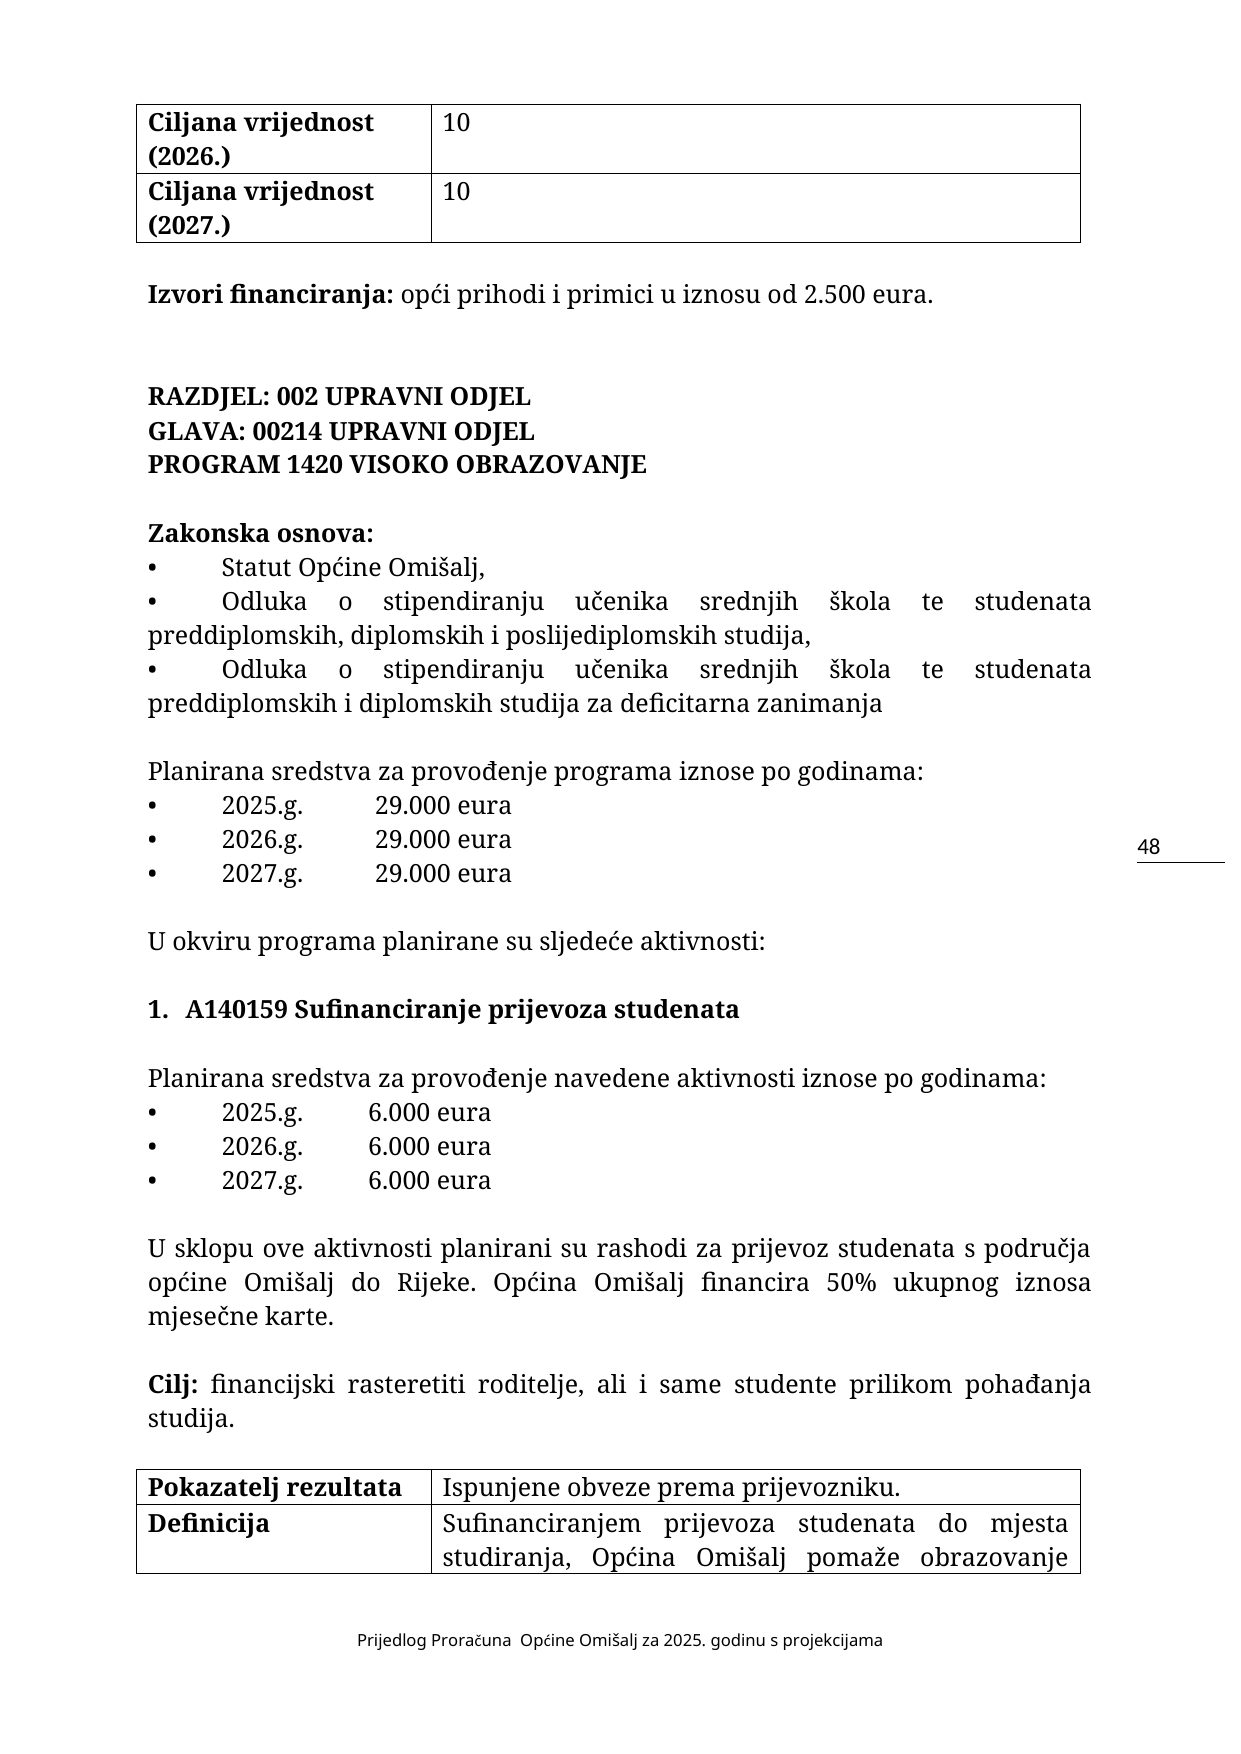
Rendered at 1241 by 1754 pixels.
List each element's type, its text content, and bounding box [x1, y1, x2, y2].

text U sklopu ove aktivnosti planirani su rashodi za prijevoz studenata s područja općine Omišalj do Rijeke. Općina Omišalj financira 50% ukupnog iznosa mjesečne karte. [148, 1231, 1093, 1333]
text PROGRAM 1420 VISOKO OBRAZOVANJE [148, 447, 1093, 481]
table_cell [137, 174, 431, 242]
text GLAVA: 00214 UPRAVNI ODJEL [148, 413, 1093, 447]
text • 2025.g. 29.000 eura [148, 788, 1093, 822]
text Izvori financiranja: opći prihodi i primici u iznosu od 2.500 eura. [148, 277, 1093, 311]
text • 2025.g. 6.000 eura [148, 1094, 1093, 1128]
text • 2026.g. 6.000 eura [148, 1128, 1093, 1162]
text RAZDJEL: 002 UPRAVNI ODJEL [148, 379, 1093, 413]
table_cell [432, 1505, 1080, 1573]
text • 2027.g. 29.000 eura [148, 856, 1093, 890]
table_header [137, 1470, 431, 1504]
text Zakonska osnova: [148, 515, 1093, 549]
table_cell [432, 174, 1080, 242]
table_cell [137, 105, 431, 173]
text • 2027.g. 6.000 eura [148, 1162, 1093, 1197]
text • Odluka o stipendiranju učenika srednjih škola te studenata preddiplomskih, diplomskih i poslijediplomskih studija, [148, 583, 1093, 652]
text • Odluka o stipendiranju učenika srednjih škola te studenata preddiplomskih i diplomskih studija za deficitarna zanimanja [148, 652, 1093, 720]
text Planirana sredstva za provođenje navedene aktivnosti iznose po godinama: [148, 1060, 1093, 1094]
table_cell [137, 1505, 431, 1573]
text Planirana sredstva za provođenje programa iznose po godinama: [148, 754, 1093, 788]
list A140159 Sufinanciranje prijevoza studenata [148, 992, 1093, 1026]
text Cilj: financijski rasteretiti roditelje, ali i same studente prilikom pohađanja studija. [148, 1367, 1093, 1435]
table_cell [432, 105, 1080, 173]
text • 2026.g. 29.000 eura [148, 822, 1093, 856]
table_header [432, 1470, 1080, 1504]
text U okviru programa planirane su sljedeće aktivnosti: [148, 924, 1093, 958]
text • Statut Općine Omišalj, [148, 549, 1093, 583]
